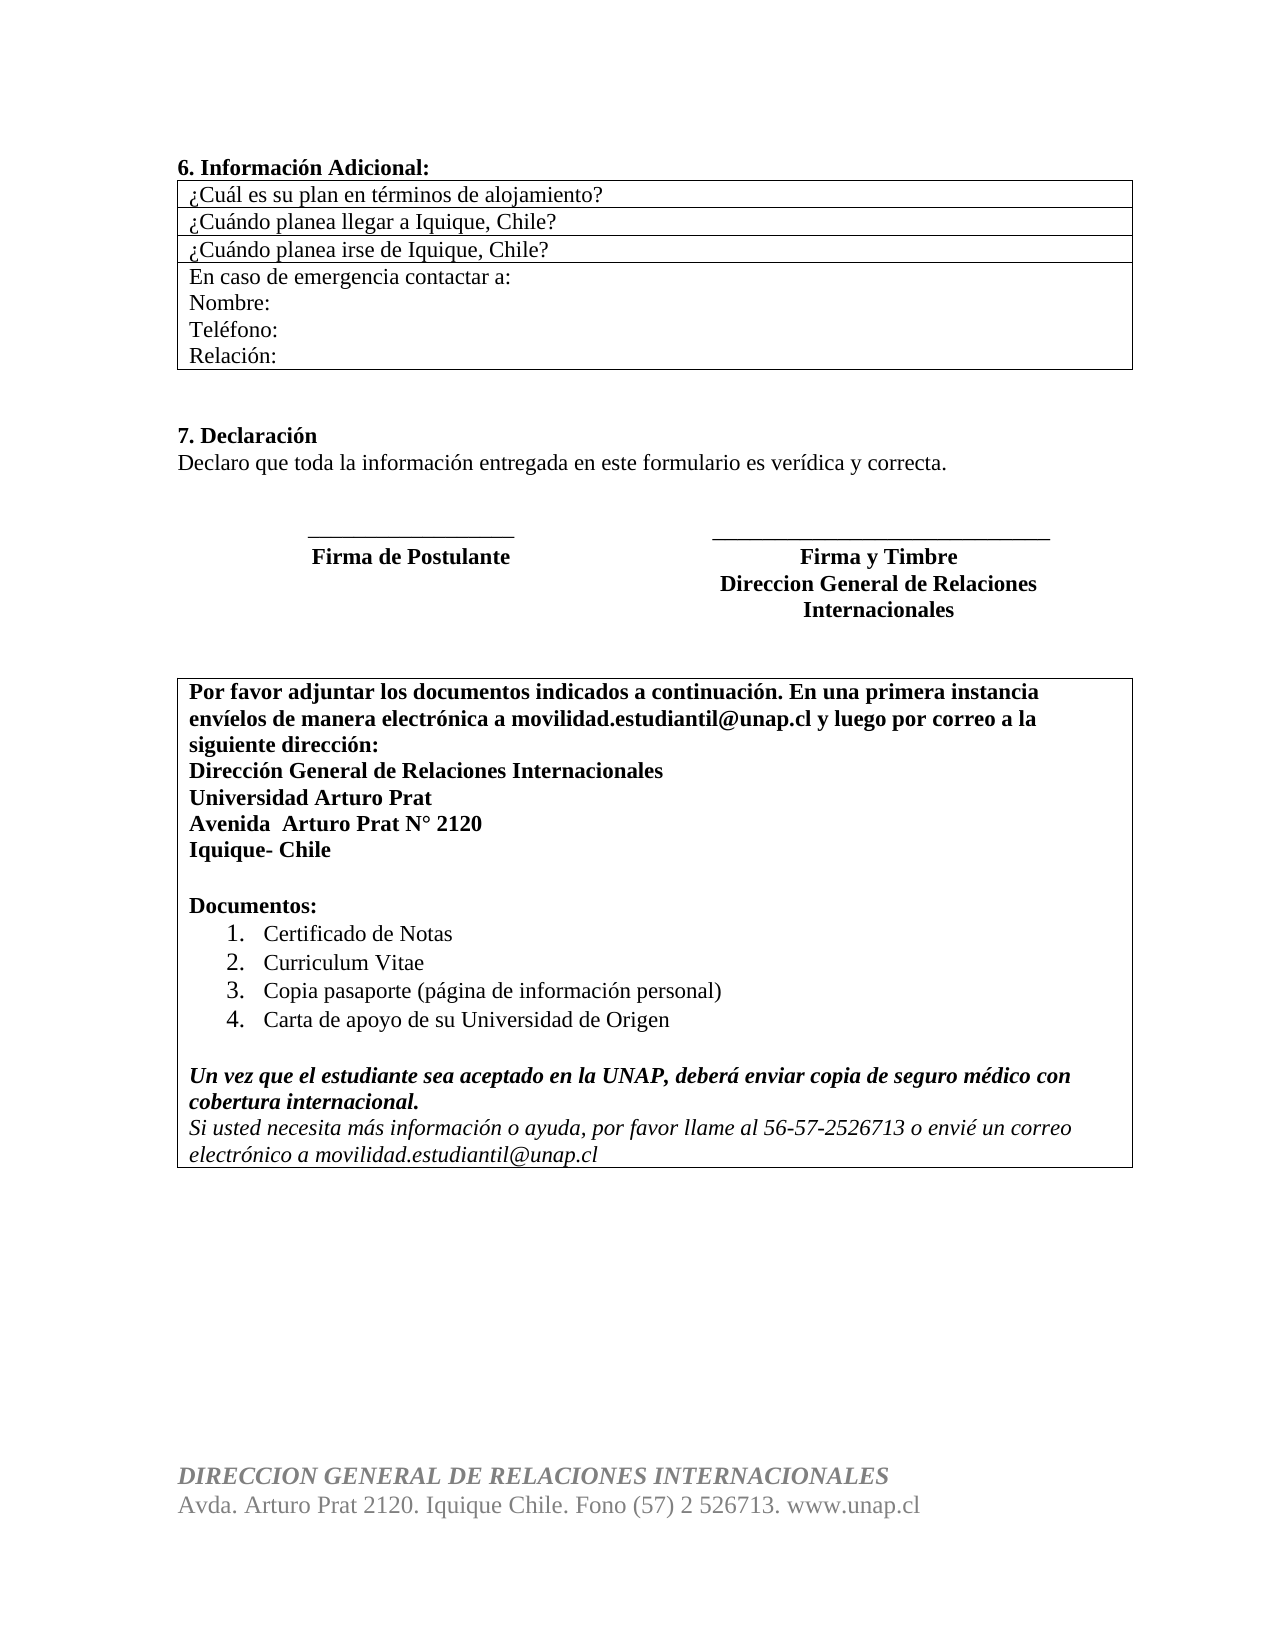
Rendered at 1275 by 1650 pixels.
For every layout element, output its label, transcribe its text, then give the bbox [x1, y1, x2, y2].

table_cell ¿Cuándo planea llegar a Iquique, Chile? [178, 208, 1132, 235]
table_header __________________ [177, 515, 645, 543]
text 7. Declaración [177, 422, 1133, 449]
table_cell En caso de emergencia contactar a: Nombre: Teléfono: Relación: [178, 263, 1132, 368]
text Declaro que toda la información entregada en este formulario es verídica y correcta. [177, 449, 1133, 475]
text 6. Información Adicional: [177, 153, 1133, 180]
table_cell Firma y Timbre Direccion General de Relaciones Internacionales [645, 543, 1112, 651]
table_header Por favor adjuntar los documentos indicados a continuación. En una primera instancia envíelos de manera electrónica a movilidad.estudiantil@unap.cl y luego por correo a la siguiente dirección: Dirección General de Relaciones Internacionales Universidad Arturo Prat Avenida Arturo Prat N° 2120 Iquique- Chile Documentos: Certificado de Notas Curriculum Vitae Copia pasaporte (página de información personal) Carta de apoyo de su Universidad de Origen Un vez que el estudiante sea aceptado en la UNAP, deberá enviar copia de seguro médico con cobertura internacional. Si usted necesita más información o ayuda, por favor llame al 56-57-2526713 o envié un correo electrónico a movilidad.estudiantil@unap.cl [178, 679, 1132, 1167]
table_cell Firma de Postulante [177, 543, 645, 651]
table_cell ¿Cuándo planea irse de Iquique, Chile? [178, 236, 1132, 262]
table_header ___________________________ [645, 515, 1112, 543]
table_header ¿Cuál es su plan en términos de alojamiento? [178, 181, 1132, 207]
